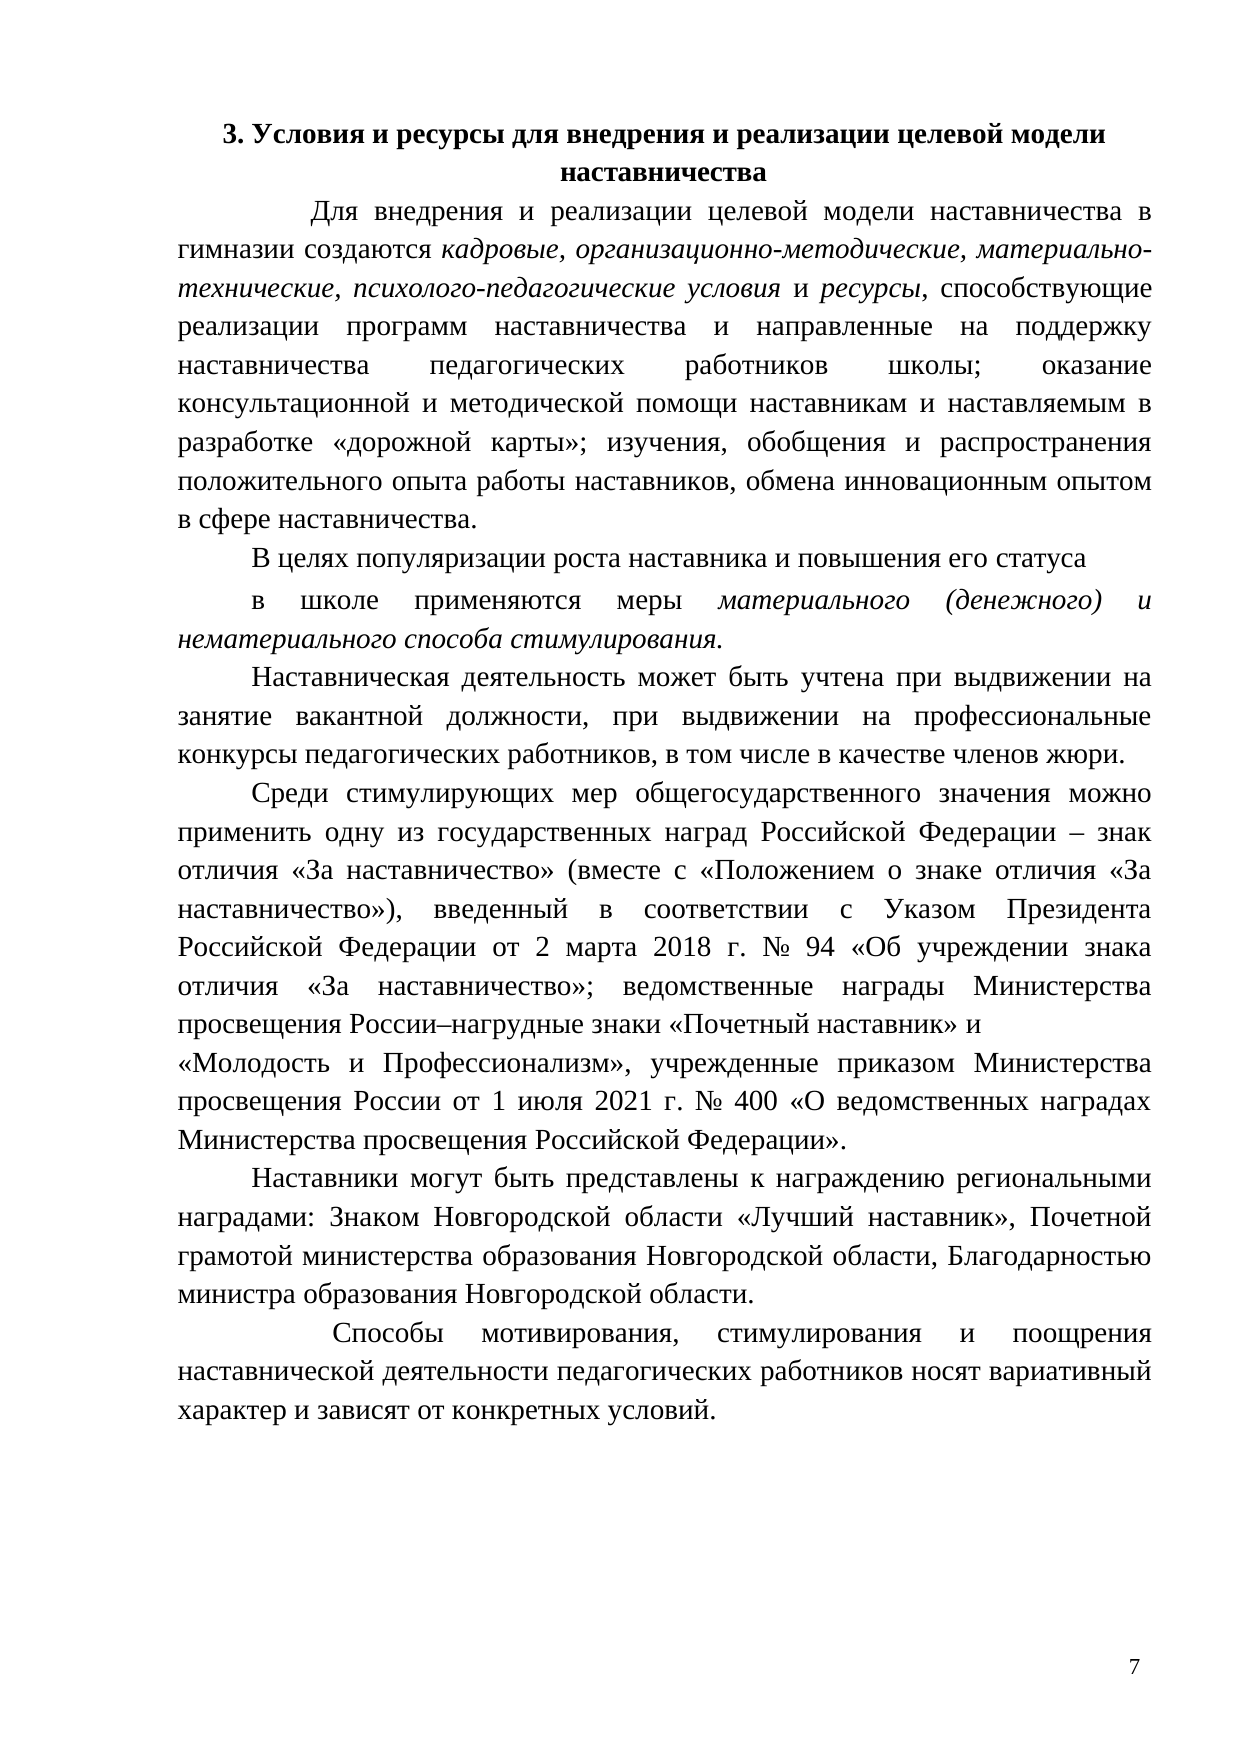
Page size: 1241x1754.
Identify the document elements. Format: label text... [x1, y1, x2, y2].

text «Молодость и Профессионализм», учрежденные приказом Министерства просвещения России от 1 июля 2021 г. № 400 «О ведомственных наградах Министерства просвещения Российской Федерации». [177, 1045, 1152, 1156]
list В целях популяризации роста наставника и повышения его статуса [251, 540, 1152, 573]
text Наставники могут быть представлены к награждению региональными наградами: Знаком Новгородской области «Лучший наставник», Почетной грамотой министерства образования Новгородской области, Благодарностью министра образования Новгородской области. [177, 1161, 1152, 1310]
text Среди стимулирующих мер общегосударственного значения можно применить одну из государственных наград Российской Федерации – знак отличия «За наставничество» (вместе с «Положением о знаке отличия «За наставничество»), введенный в соответствии с Указом Президента Российской Федерации от 2 марта 2018 г. № 94 «Об учреждении знака отличия «За наставничество»; ведомственные награды Министерства просвещения России–нагрудные знаки «Почетный наставник» и [177, 775, 1152, 1040]
text Наставническая деятельность может быть учтена при выдвижении на занятие вакантной должности, при выдвижении на профессиональные конкурсы педагогических работников, в том числе в качестве членов жюри. [177, 659, 1152, 770]
list Для внедрения и реализации целевой модели наставничества в гимназии создаются кадровые, организационно-методические, материально- технические, психолого-педагогические условия и ресурсы, способствующие реализации программ наставничества и направленные на поддержку наставничества педагогических работников школы; оказание консультационной и методической помощи наставникам и наставляемым в разработке «дорожной карты»; изучения, обобщения и распространения положительного опыта работы наставников, обмена инновационным опытом в сфере наставничества. [177, 193, 1152, 535]
list Способы мотивирования, стимулирования и поощрения наставнической деятельности педагогических работников носят вариативный характер и зависят от конкретных условий. [177, 1315, 1152, 1425]
text в школе применяются меры материального (денежного) и нематериального способа стимулирования. [177, 582, 1152, 654]
list Условия и ресурсы для внедрения и реализации целевой модели наставничества [222, 116, 1107, 188]
